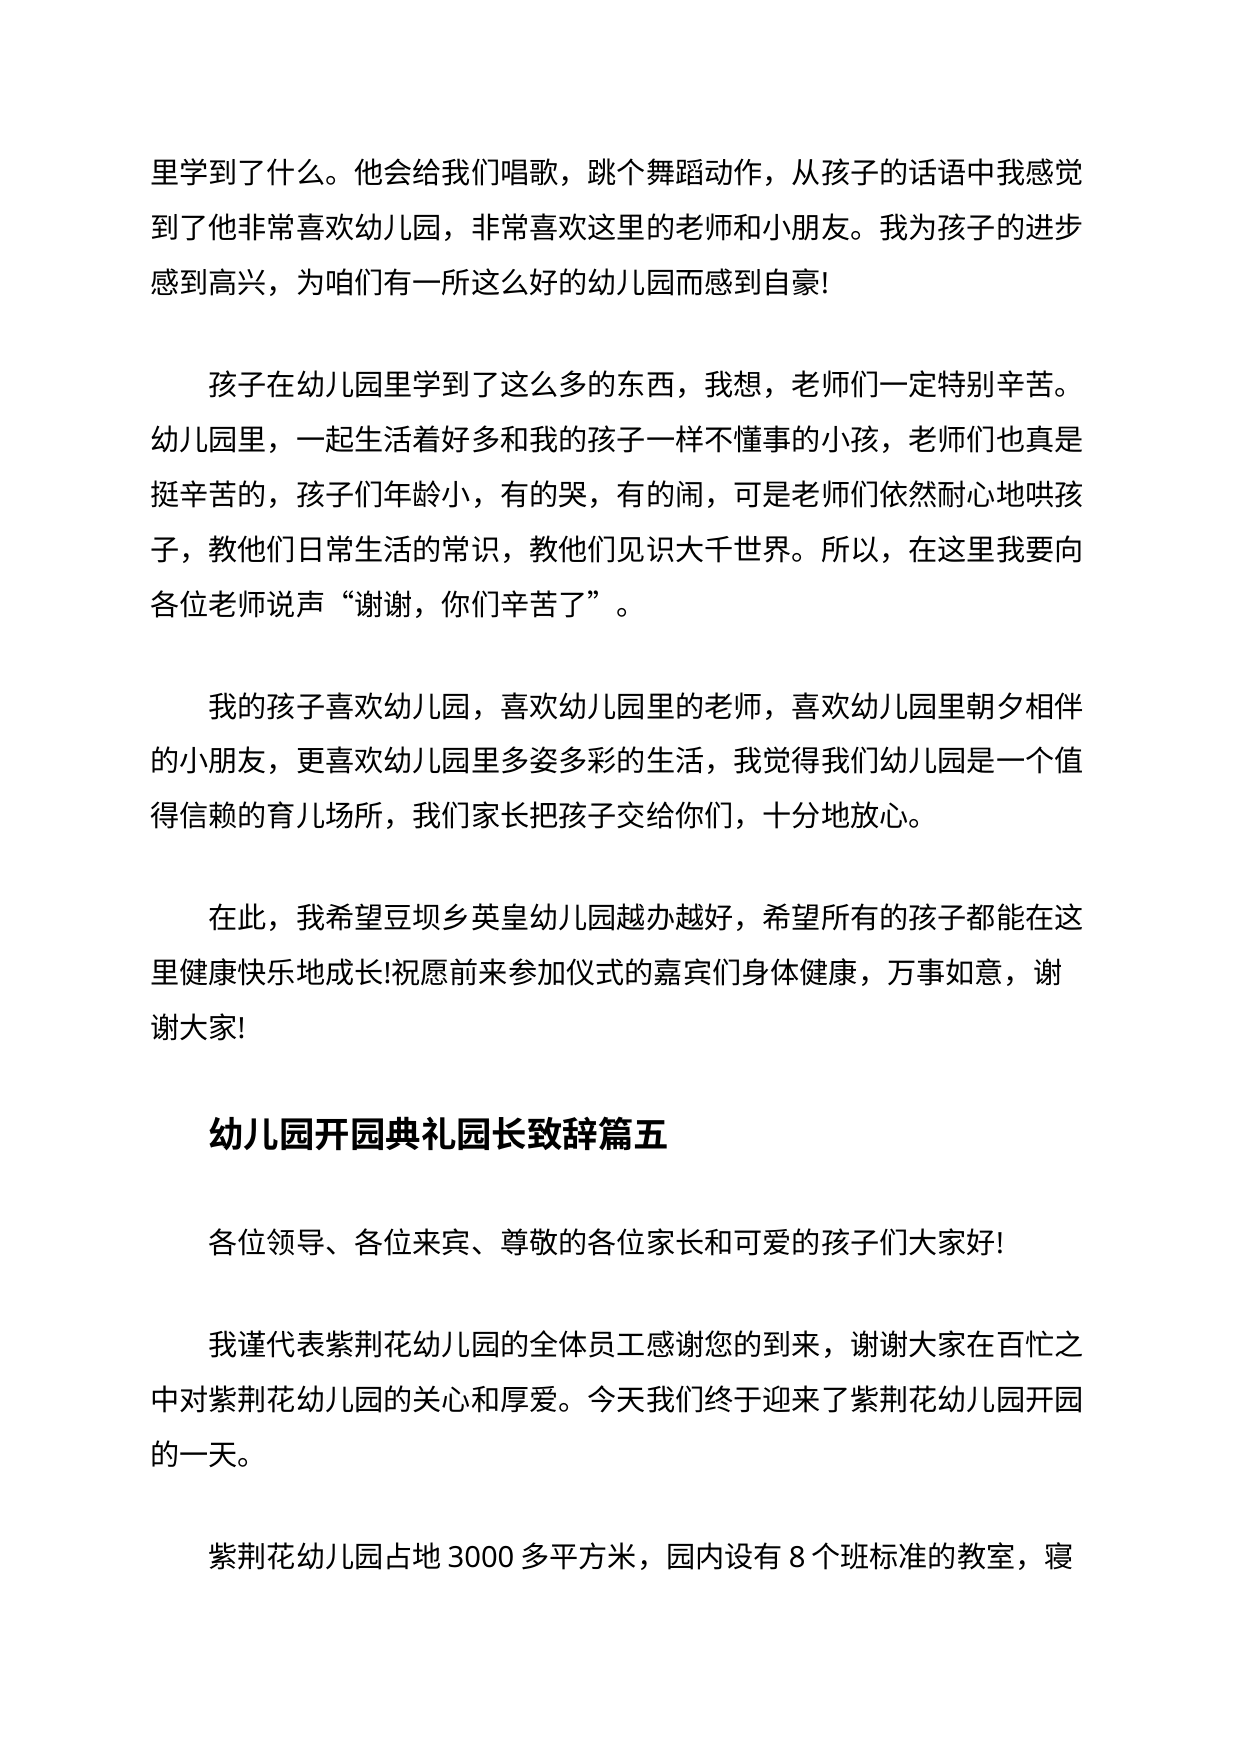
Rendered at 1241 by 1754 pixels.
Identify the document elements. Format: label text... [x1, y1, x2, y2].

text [150, 150, 1090, 302]
text 幼儿园开园典礼园长致辞篇五 [150, 1107, 1090, 1158]
text 在此，我希望豆坝乡英皇幼儿园越办越好，希望所有的孩子都能在这里健康快乐地成长!祝愿前来参加仪式的嘉宾们身体健康，万事如意，谢谢大家! [150, 895, 1090, 1047]
text 我谨代表紫荆花幼儿园的全体员工感谢您的到来，谢谢大家在百忙之中对紫荆花幼儿园的关心和厚爱。今天我们终于迎来了紫荆花幼儿园开园的一天。 [150, 1322, 1090, 1474]
text 孩子在幼儿园里学到了这么多的东西，我想，老师们一定特别辛苦。幼儿园里，一起生活着好多和我的孩子一样不懂事的小孩，老师们也真是挺辛苦的，孩子们年龄小，有的哭，有的闹，可是老师们依然耐心地哄孩子，教他们日常生活的常识，教他们见识大千世界。所以，在这里我要向各位老师说声“谢谢，你们辛苦了”。 [150, 362, 1090, 624]
text 各位领导、各位来宾、尊敬的各位家长和可爱的孩子们大家好! [150, 1220, 1090, 1262]
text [150, 1533, 1090, 1576]
text 我的孩子喜欢幼儿园，喜欢幼儿园里的老师，喜欢幼儿园里朝夕相伴的小朋友，更喜欢幼儿园里多姿多彩的生活，我觉得我们幼儿园是一个值得信赖的育儿场所，我们家长把孩子交给你们，十分地放心。 [150, 683, 1090, 835]
